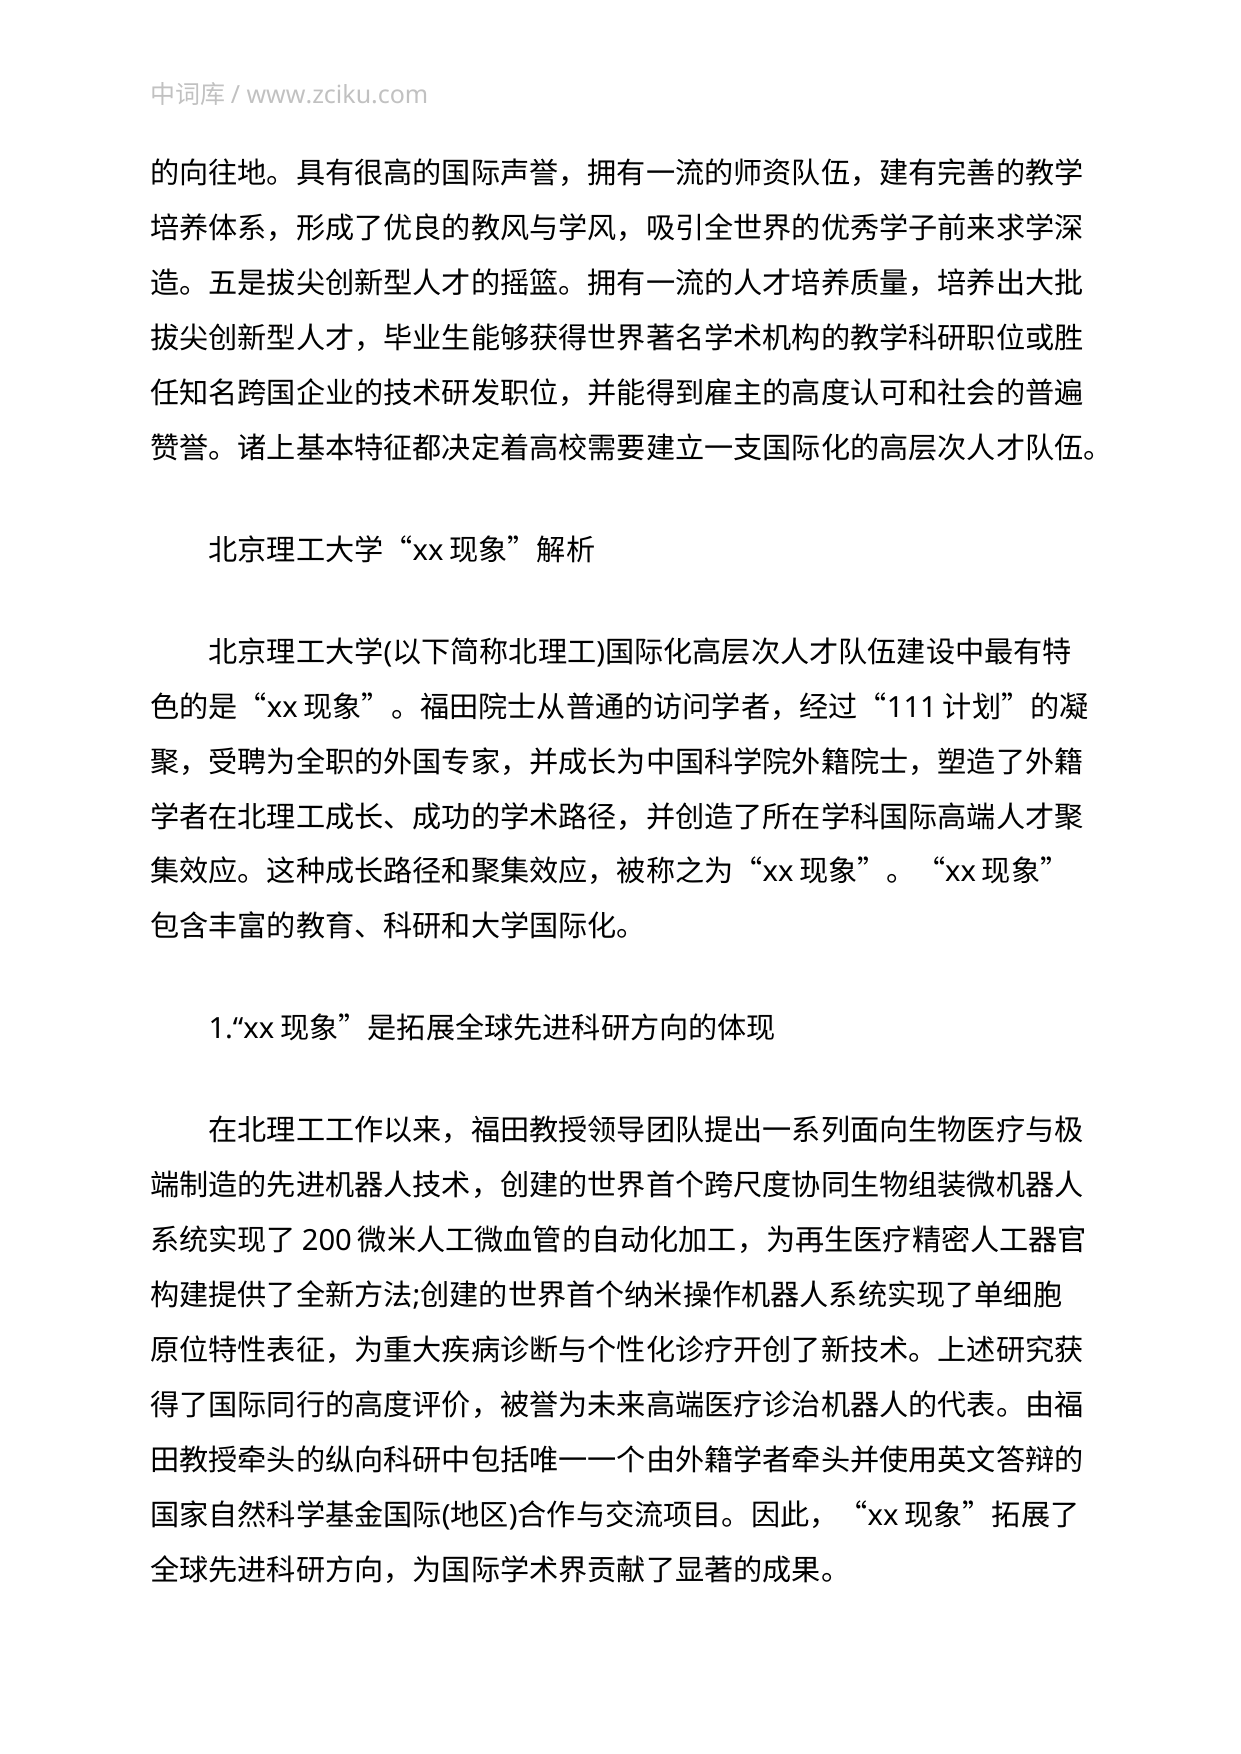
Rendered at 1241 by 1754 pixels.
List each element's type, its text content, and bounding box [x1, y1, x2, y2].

text 北京理工大学“xx现象”解析 [150, 526, 1090, 569]
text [150, 150, 1090, 467]
text 在北理工工作以来，福田教授领导团队提出一系列面向生物医疗与极端制造的先进机器人技术，创建的世界首个跨尺度协同生物组装微机器人系统实现了200微米人工微血管的自动化加工，为再生医疗精密人工器官构建提供了全新方法;创建的世界首个纳米操作机器人系统实现了单细胞原位特性表征，为重大疾病诊断与个性化诊疗开创了新技术。上述研究获得了国际同行的高度评价，被誉为未来高端医疗诊治机器人的代表。由福田教授牵头的纵向科研中包括唯一一个由外籍学者牵头并使用英文答辩的国家自然科学基金国际(地区)合作与交流项目。因此，“xx现象”拓展了全球先进科研方向，为国际学术界贡献了显著的成果。 [150, 1107, 1090, 1588]
text 北京理工大学(以下简称北理工)国际化高层次人才队伍建设中最有特色的是“xx现象”。福田院士从普通的访问学者，经过“111计划”的凝聚，受聘为全职的外国专家，并成长为中国科学院外籍院士，塑造了外籍学者在北理工成长、成功的学术路径，并创造了所在学科国际高端人才聚集效应。这种成长路径和聚集效应，被称之为“xx现象”。“xx现象”包含丰富的教育、科研和大学国际化。 [150, 628, 1090, 945]
text 1.“xx现象”是拓展全球先进科研方向的体现 [150, 1005, 1090, 1047]
